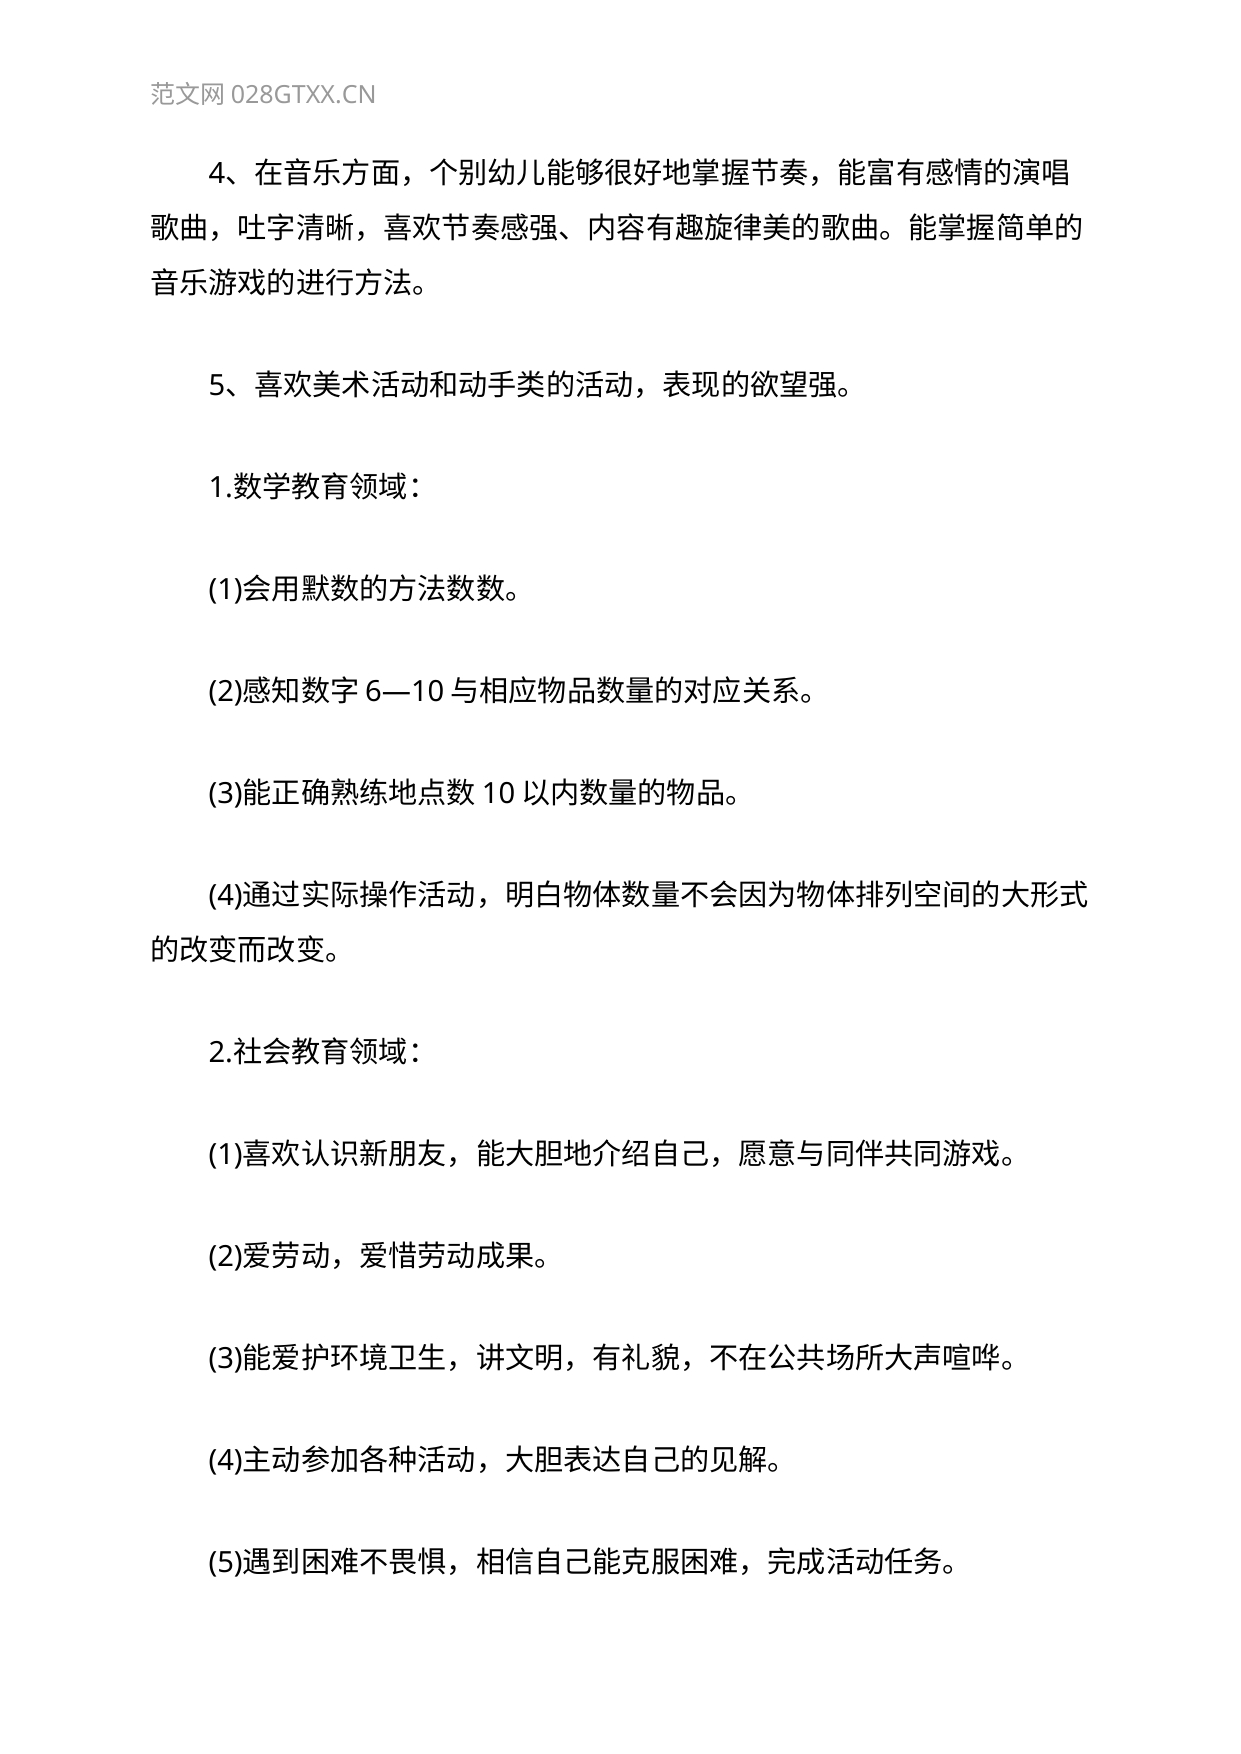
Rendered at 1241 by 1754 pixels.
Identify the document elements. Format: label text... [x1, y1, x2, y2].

text (3)能爱护环境卫生，讲文明，有礼貌，不在公共场所大声喧哗。 [150, 1334, 1090, 1377]
text 2.社会教育领域： [150, 1028, 1090, 1071]
text 5、喜欢美术活动和动手类的活动，表现的欲望强。 [150, 362, 1090, 404]
text (5)遇到困难不畏惧，相信自己能克服困难，完成活动任务。 [150, 1538, 1090, 1581]
text (1)会用默数的方法数数。 [150, 566, 1090, 608]
text (2)爱劳动，爱惜劳动成果。 [150, 1232, 1090, 1275]
text (1)喜欢认识新朋友，能大胆地介绍自己，愿意与同伴共同游戏。 [150, 1130, 1090, 1173]
text (3)能正确熟练地点数10以内数量的物品。 [150, 769, 1090, 812]
text (4)通过实际操作活动，明白物体数量不会因为物体排列空间的大形式的改变而改变。 [150, 872, 1090, 969]
text 4、在音乐方面，个别幼儿能够很好地掌握节奏，能富有感情的演唱歌曲，吐字清晰，喜欢节奏感强、内容有趣旋律美的歌曲。能掌握简单的音乐游戏的进行方法。 [150, 150, 1090, 302]
text (2)感知数字6—10与相应物品数量的对应关系。 [150, 668, 1090, 710]
text 1.数学教育领域： [150, 464, 1090, 506]
text (4)主动参加各种活动，大胆表达自己的见解。 [150, 1436, 1090, 1479]
